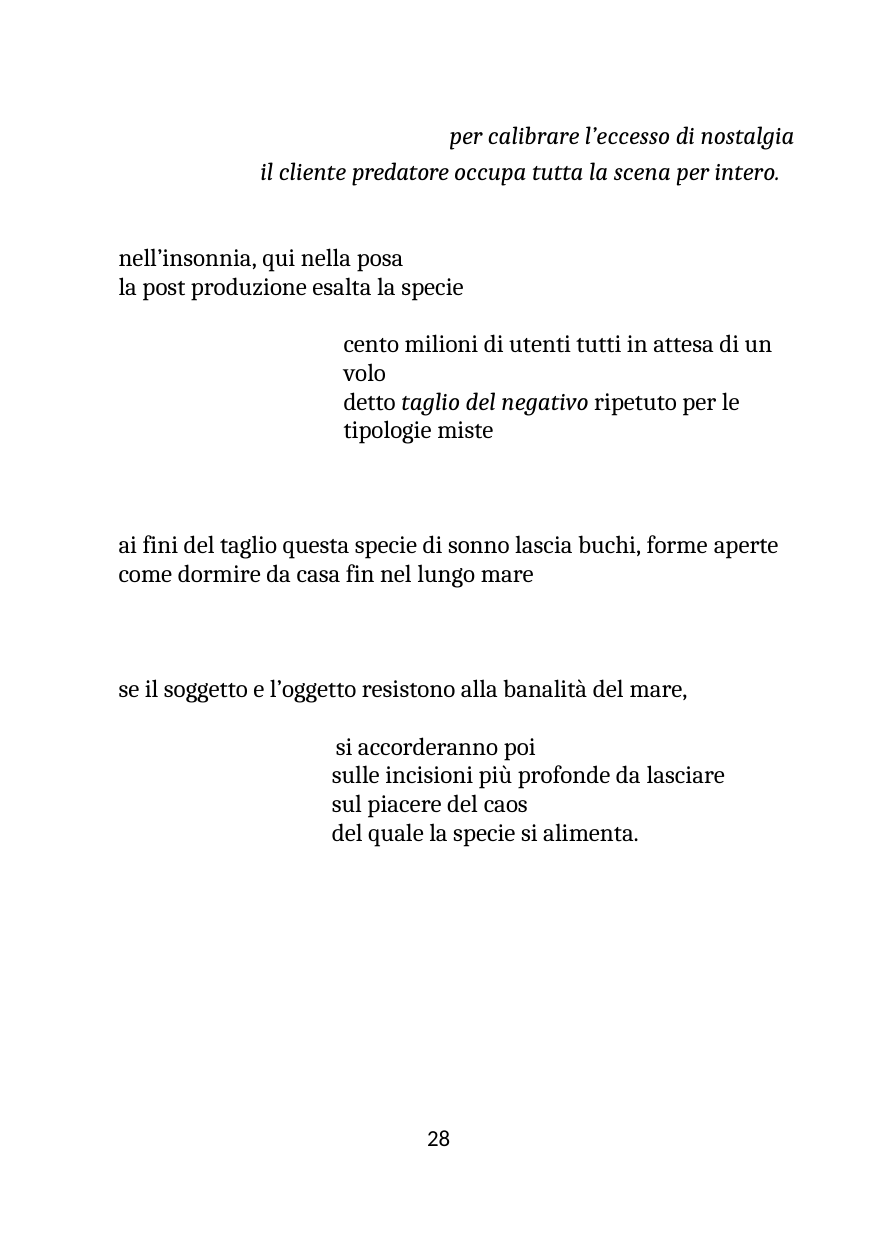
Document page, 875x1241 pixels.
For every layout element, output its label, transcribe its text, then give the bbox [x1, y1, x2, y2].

text nell’insonnia, qui nella posa [118, 244, 794, 273]
text volo [343, 359, 794, 388]
text si accorderanno poi [324, 733, 794, 761]
text ai fini del taglio questa specie di sonno lascia buchi, forme aperte come dormire da casa fin nel lungo mare [118, 531, 794, 589]
text sulle incisioni più profonde da lasciare [106, 761, 794, 790]
text se il soggetto e l’oggetto resistono alla banalità del mare, [118, 675, 794, 704]
text per calibrare l’eccesso di nostalgia [263, 122, 794, 151]
text la post produzione esalta la specie [118, 273, 794, 301]
text cento milioni di utenti tutti in attesa di un [343, 330, 794, 359]
text del quale la specie si alimenta. [106, 819, 794, 848]
text detto taglio del negativo ripetuto per le tipologie miste [343, 388, 794, 445]
text sul piacere del caos [106, 790, 794, 819]
text il cliente predatore occupa tutta la scena per intero. [106, 158, 794, 186]
